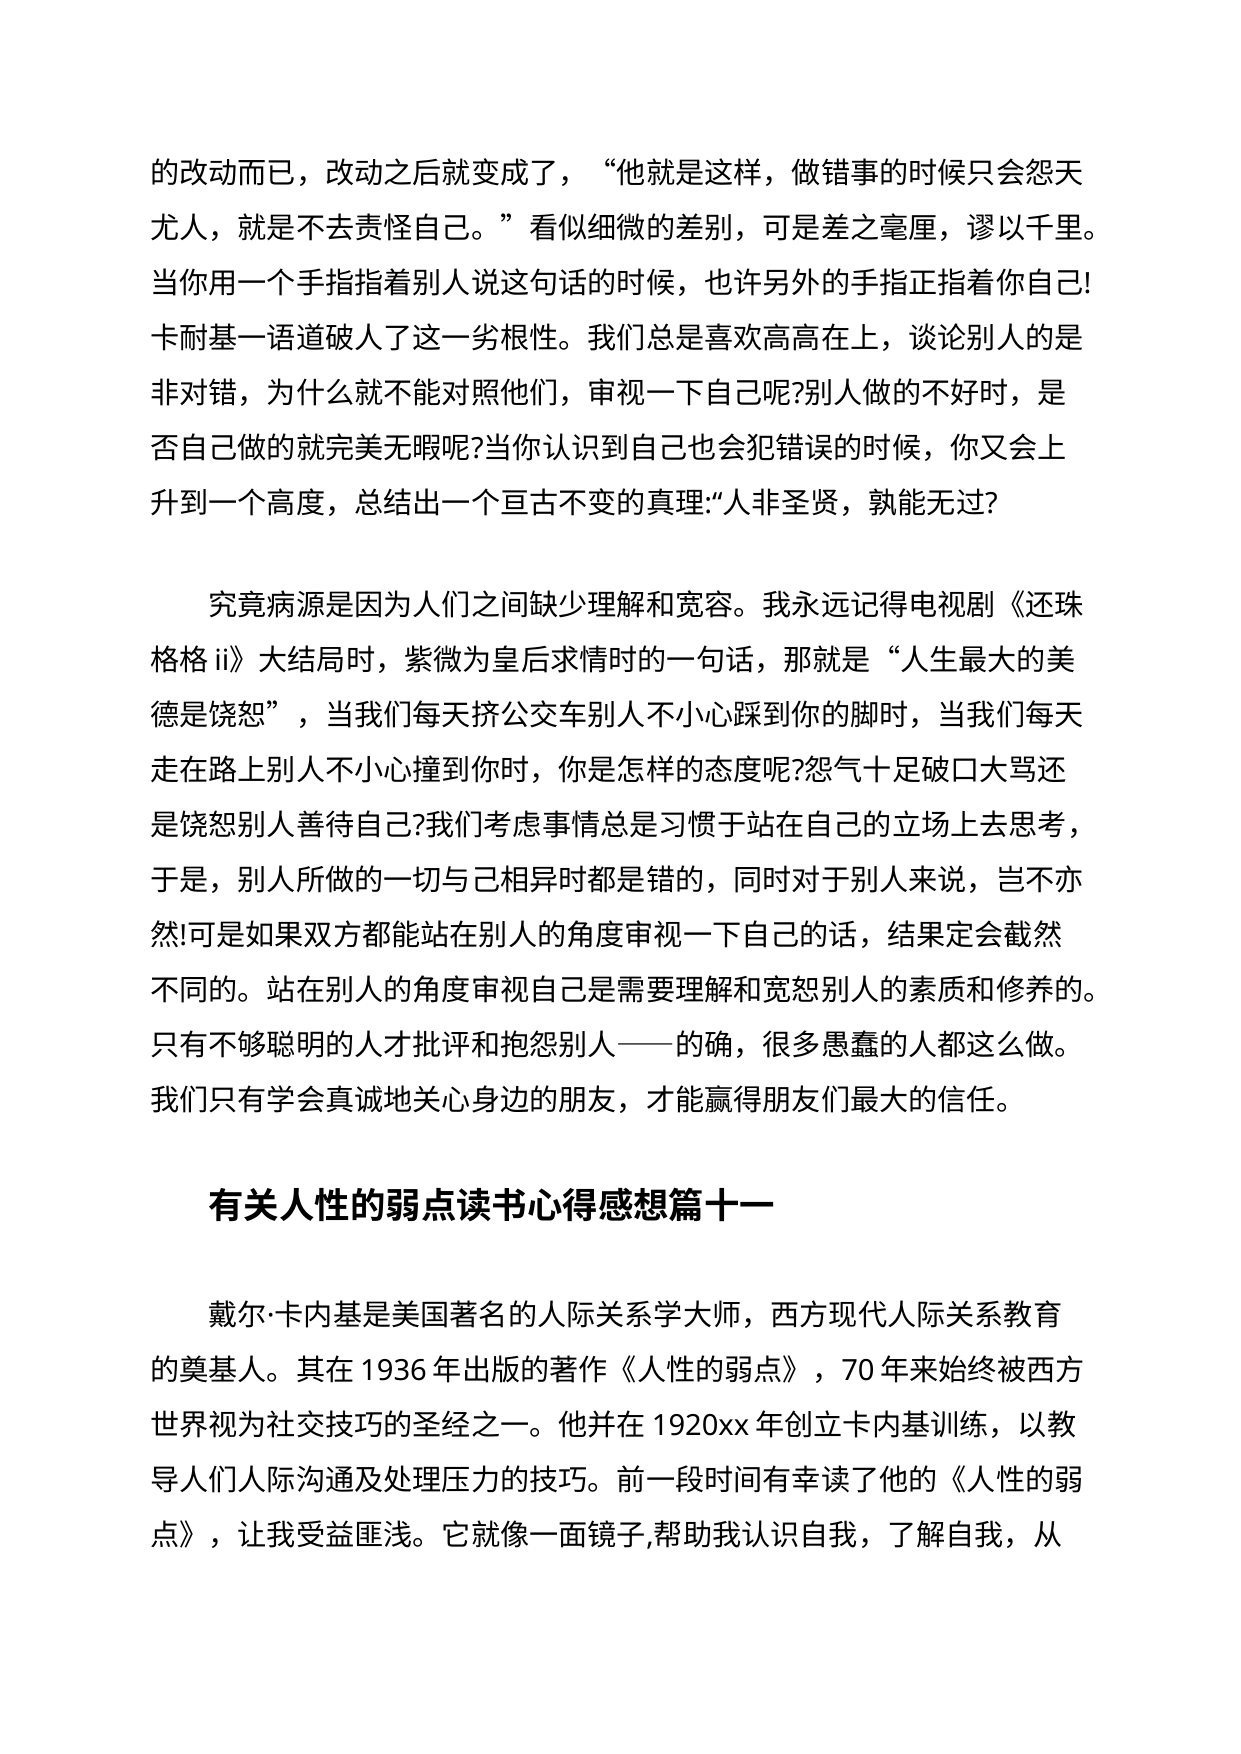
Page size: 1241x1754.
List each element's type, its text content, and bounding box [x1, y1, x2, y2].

text 究竟病源是因为人们之间缺少理解和宽容。我永远记得电视剧《还珠格格ii》大结局时，紫微为皇后求情时的一句话，那就是“人生最大的美德是饶恕”，当我们每天挤公交车别人不小心踩到你的脚时，当我们每天走在路上别人不小心撞到你时，你是怎样的态度呢?怨气十足破口大骂还是饶恕别人善待自己?我们考虑事情总是习惯于站在自己的立场上去思考，于是，别人所做的一切与己相异时都是错的，同时对于别人来说，岂不亦然!可是如果双方都能站在别人的角度审视一下自己的话，结果定会截然不同的。站在别人的角度审视自己是需要理解和宽恕别人的素质和修养的。只有不够聪明的人才批评和抱怨别人——的确，很多愚蠢的人都这么做。我们只有学会真诚地关心身边的朋友，才能赢得朋友们最大的信任。 [150, 582, 1090, 1118]
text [150, 1291, 1090, 1554]
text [150, 150, 1090, 522]
text 有关人性的弱点读书心得感想篇十一 [150, 1178, 1090, 1229]
